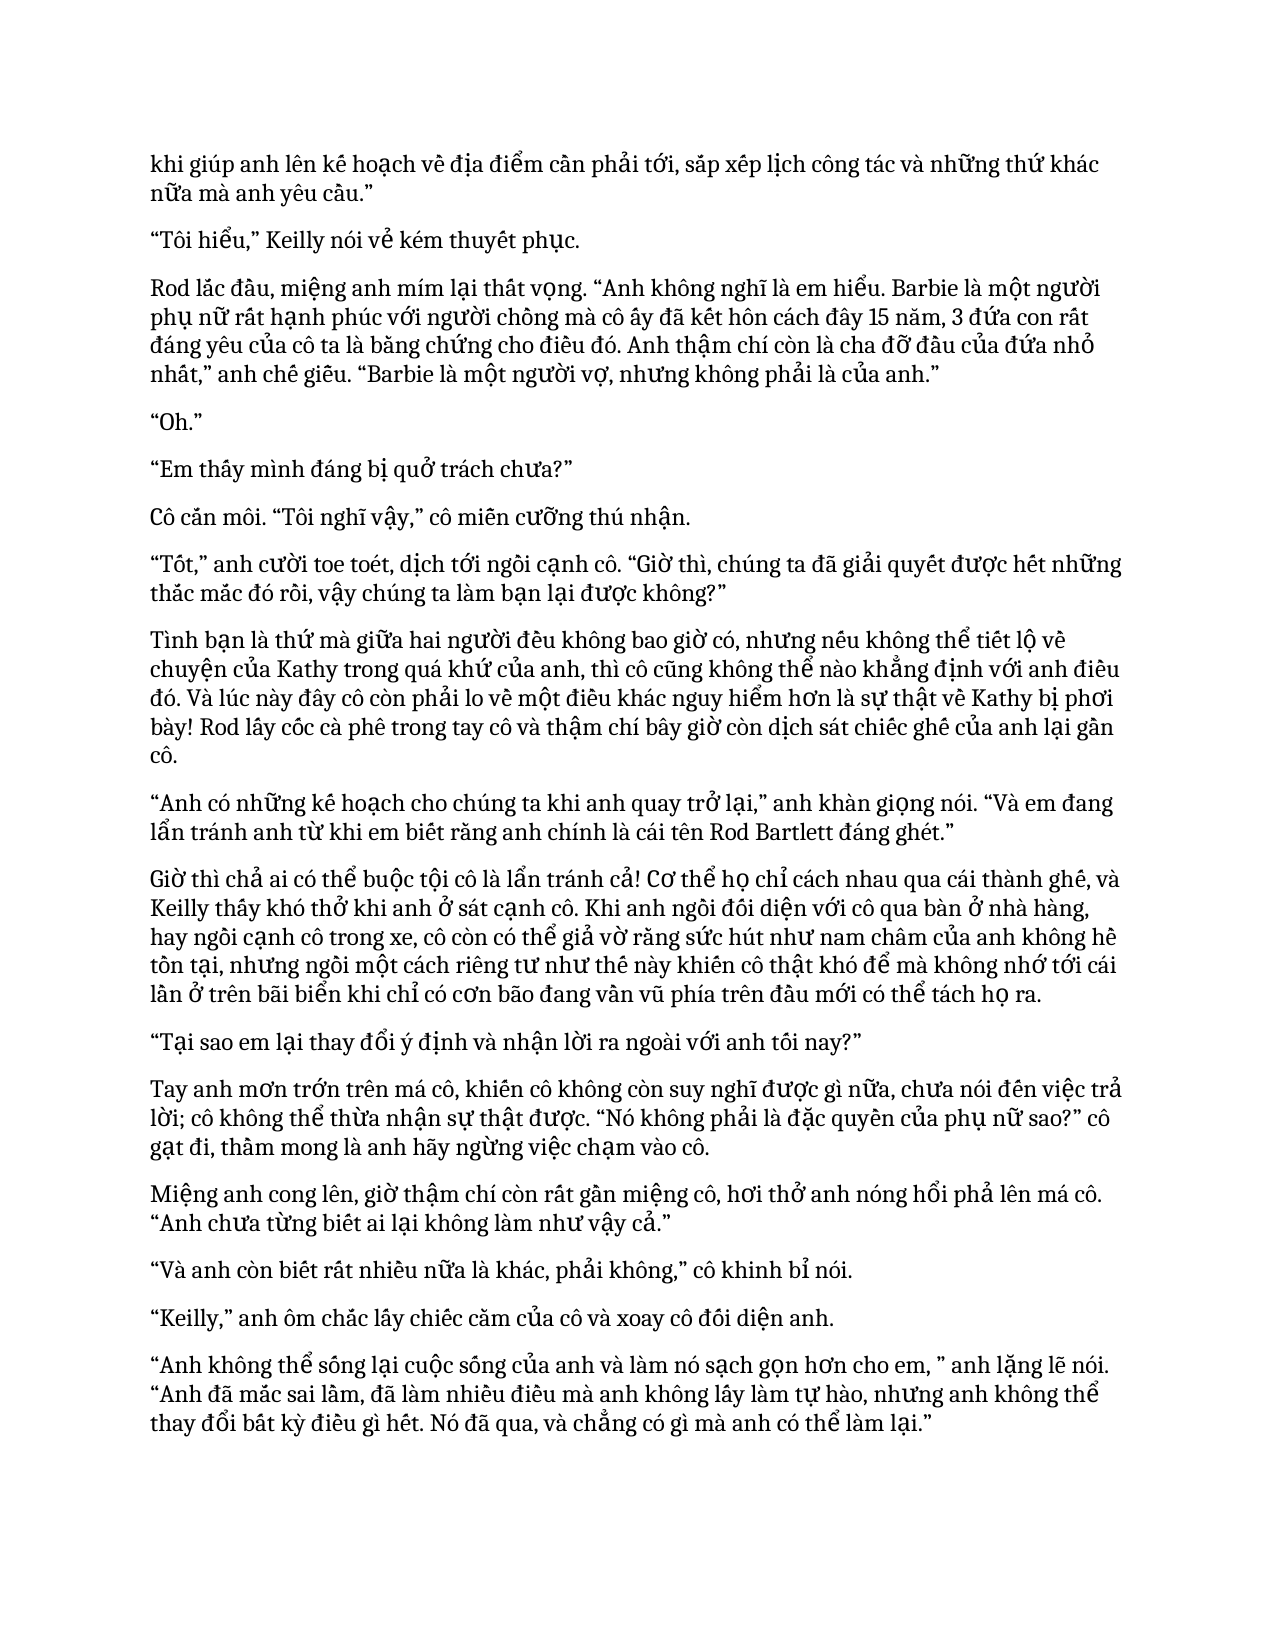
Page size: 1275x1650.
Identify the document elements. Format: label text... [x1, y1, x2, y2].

text Tay anh mơn trớn trên má cô, khiến cô không còn suy nghĩ được gì nữa, chưa nói đến việc trả lời; cô không thể thừa nhận sự thật được. “Nó không phải là đặc quyền của phụ nữ sao?” cô gạt đi, thầm mong là anh hãy ngừng việc chạm vào cô. [150, 1075, 1125, 1161]
text “Anh có những kế hoạch cho chúng ta khi anh quay trở lại,” anh khàn giọng nói. “Và em đang lẩn tránh anh từ khi em biết rằng anh chính là cái tên Rod Bartlett đáng ghét.” [150, 789, 1125, 846]
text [150, 150, 1125, 207]
text “Keilly,” anh ôm chắc lấy chiếc cằm của cô và xoay cô đối diện anh. [150, 1304, 1125, 1332]
text “Oh.” [150, 407, 1125, 436]
text Giờ thì chả ai có thể buộc tội cô là lẩn tránh cả! Cơ thể họ chỉ cách nhau qua cái thành ghế, và Keilly thấy khó thở khi anh ở sát cạnh cô. Khi anh ngồi đối diện với cô qua bàn ở nhà hàng, hay ngồi cạnh cô trong xe, cô còn có thể giả vờ rằng sức hút như nam châm của anh không hề tồn tại, nhưng ngồi một cách riêng tư như thế này khiến cô thật khó để mà không nhớ tới cái lần ở trên bãi biển khi chỉ có cơn bão đang vần vũ phía trên đầu mới có thể tách họ ra. [150, 865, 1125, 1009]
text “Tốt,” anh cười toe toét, dịch tới ngồi cạnh cô. “Giờ thì, chúng ta đã giải quyết được hết những thắc mắc đó rồi, vậy chúng ta làm bạn lại được không?” [150, 550, 1125, 607]
text “Và anh còn biết rất nhiều nữa là khác, phải không,” cô khinh bỉ nói. [150, 1256, 1125, 1285]
text Rod lắc đầu, miệng anh mím lại thất vọng. “Anh không nghĩ là em hiểu. Barbie là một người phụ nữ rất hạnh phúc với người chồng mà cô ấy đã kết hôn cách đây 15 năm, 3 đứa con rất đáng yêu của cô ta là bằng chứng cho điều đó. Anh thậm chí còn là cha đỡ đầu của đứa nhỏ nhất,” anh chế giễu. “Barbie là một người vợ, nhưng không phải là của anh.” [150, 274, 1125, 389]
text “Anh không thể sống lại cuộc sống của anh và làm nó sạch gọn hơn cho em, ” anh lặng lẽ nói. “Anh đã mắc sai lầm, đã làm nhiều điều mà anh không lấy làm tự hào, nhưng anh không thể thay đổi bất kỳ điều gì hết. Nó đã qua, và chẳng có gì mà anh có thể làm lại.” [150, 1351, 1125, 1437]
text “Em thấy mình đáng bị quở trách chưa?” [150, 455, 1125, 484]
text Miệng anh cong lên, giờ thậm chí còn rất gần miệng cô, hơi thở anh nóng hổi phả lên má cô. “Anh chưa từng biết ai lại không làm như vậy cả.” [150, 1180, 1125, 1237]
text “Tôi hiểu,” Keilly nói vẻ kém thuyết phục. [150, 226, 1125, 255]
text “Tại sao em lại thay đổi ý định và nhận lời ra ngoài với anh tối nay?” [150, 1027, 1125, 1056]
text Tình bạn là thứ mà giữa hai người đều không bao giờ có, nhưng nếu không thể tiết lộ về chuyện của Kathy trong quá khứ của anh, thì cô cũng không thể nào khẳng định với anh điều đó. Và lúc này đây cô còn phải lo về một điều khác nguy hiểm hơn là sự thật về Kathy bị phơi bày! Rod lấy cốc cà phê trong tay cô và thậm chí bây giờ còn dịch sát chiếc ghế của anh lại gần cô. [150, 626, 1125, 770]
text Cô cắn môi. “Tôi nghĩ vậy,” cô miễn cưỡng thú nhận. [150, 502, 1125, 531]
